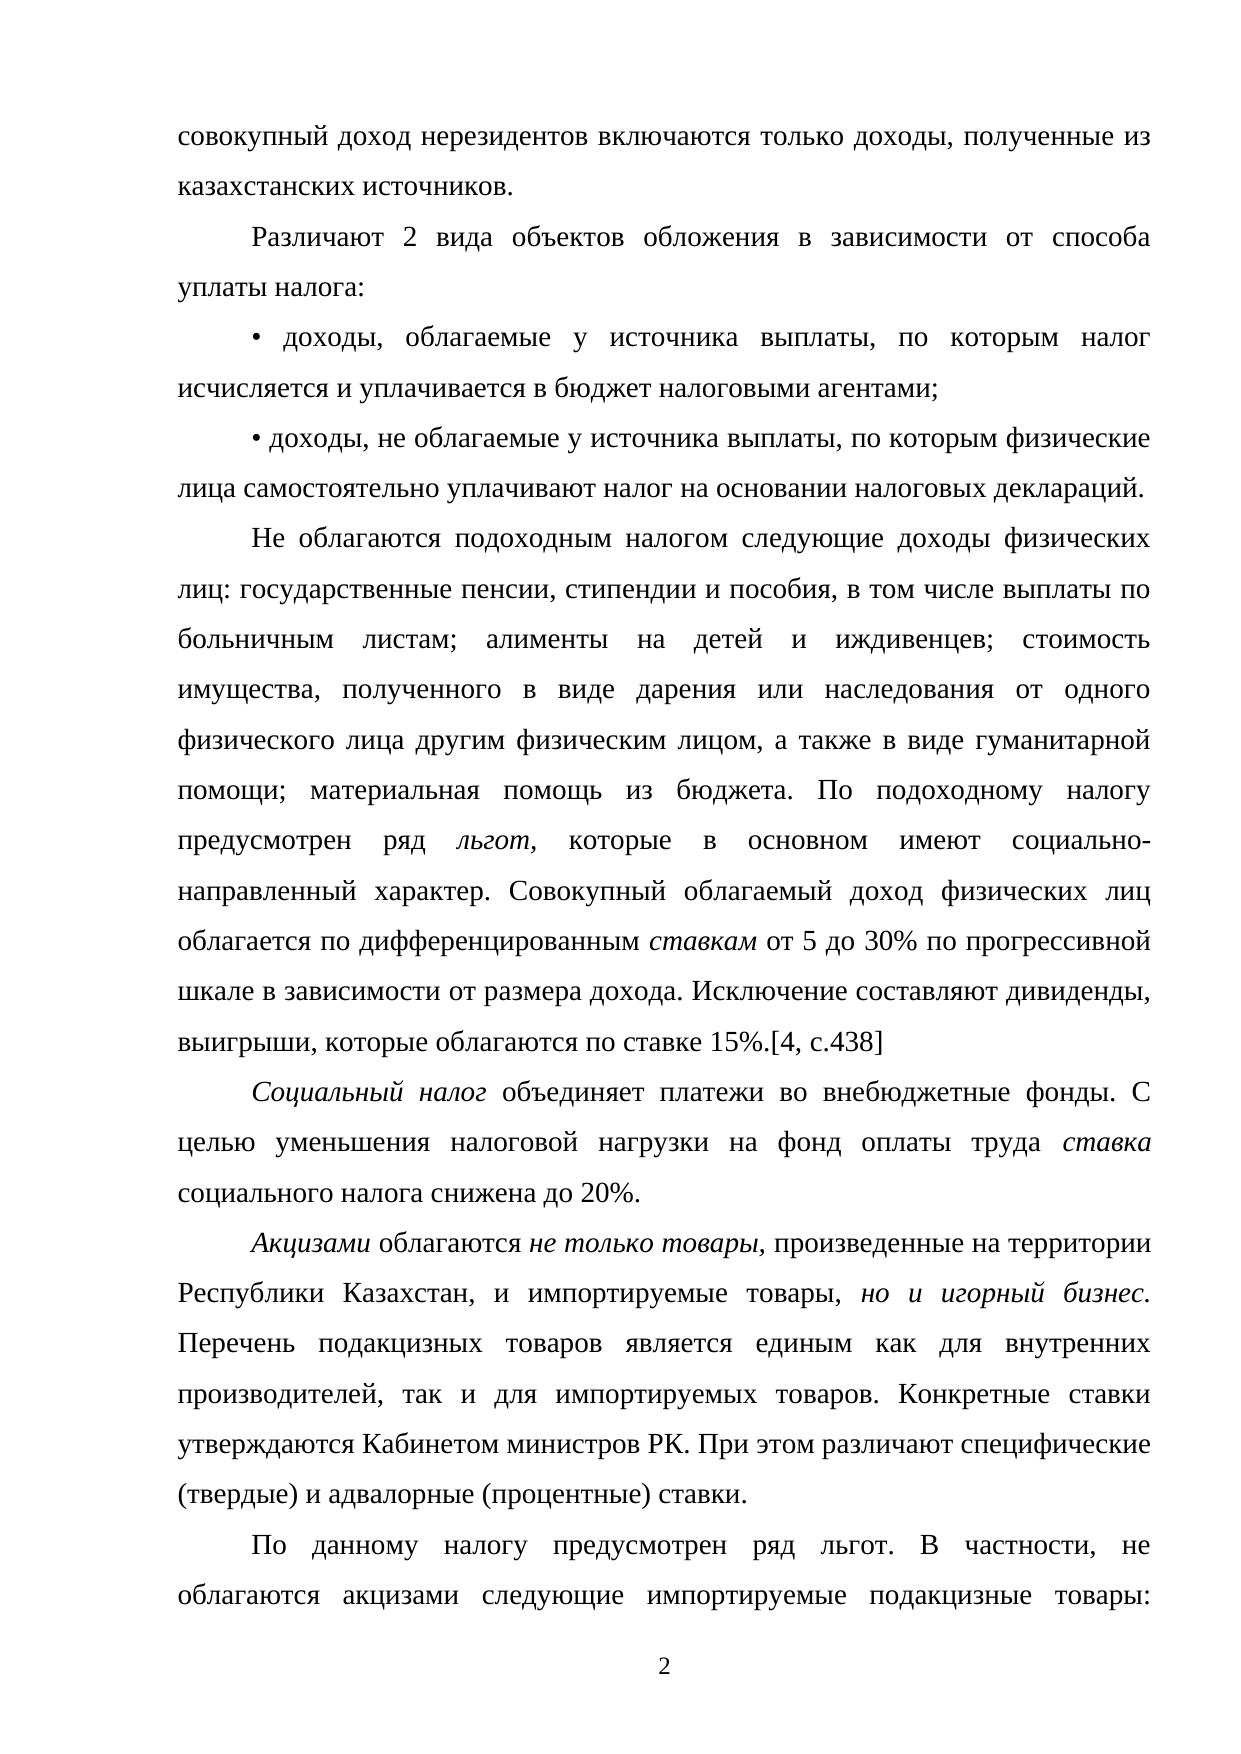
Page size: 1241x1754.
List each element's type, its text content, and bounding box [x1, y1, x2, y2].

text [177, 118, 1152, 202]
text • доходы, облагаемые у источника выплаты, по которым налог исчисляется и уплачивается в бюджет налоговыми агентами; [177, 319, 1152, 403]
text Социальный налог объединяет платежи во внебюджетные фонды. С целью уменьшения налоговой нагрузки на фонд оплаты труда ставка социального налога снижена до 20%. [177, 1074, 1152, 1208]
text Различают 2 вида объектов обложения в зависимости от способа уплаты налога: [177, 219, 1152, 303]
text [177, 1527, 1152, 1611]
text • доходы, не облагаемые у источника выплаты, по которым физические лица самостоятельно уплачивают налог на основании налоговых деклараций. [177, 420, 1152, 504]
text Не облагаются подоходным налогом следующие доходы физических лиц: государственные пенсии, стипендии и пособия, в том числе выплаты по больничным листам; алименты на детей и иждивенцев; стоимость имущества, полученного в виде дарения или наследования от одного физического лица другим физическим лицом, а также в виде гуманитарной помощи; материальная помощь из бюджета. По подоходному налогу предусмотрен ряд льгот, которые в основном имеют социально-направленный характер. Совокупный облагаемый доход физических лиц облагается по дифференцированным ставкам от 5 до 30% по прогрессивной шкале в зависимости от размера дохода. Исключение составляют дивиденды, выигрыши, которые облагаются по ставке 15%.[4, c.438] [177, 521, 1152, 1057]
text Акцизами облагаются не только товары, произведенные на территории Республики Казахстан, и импортируемые товары, но и игорный бизнес. Перечень подакцизных товаров является единым как для внутренних производителей, так и для импортируемых товаров. Конкретные ставки утверждаются Кабинетом министров РК. При этом различают специфические (твердые) и адвалорные (процентные) ставки. [177, 1225, 1152, 1510]
